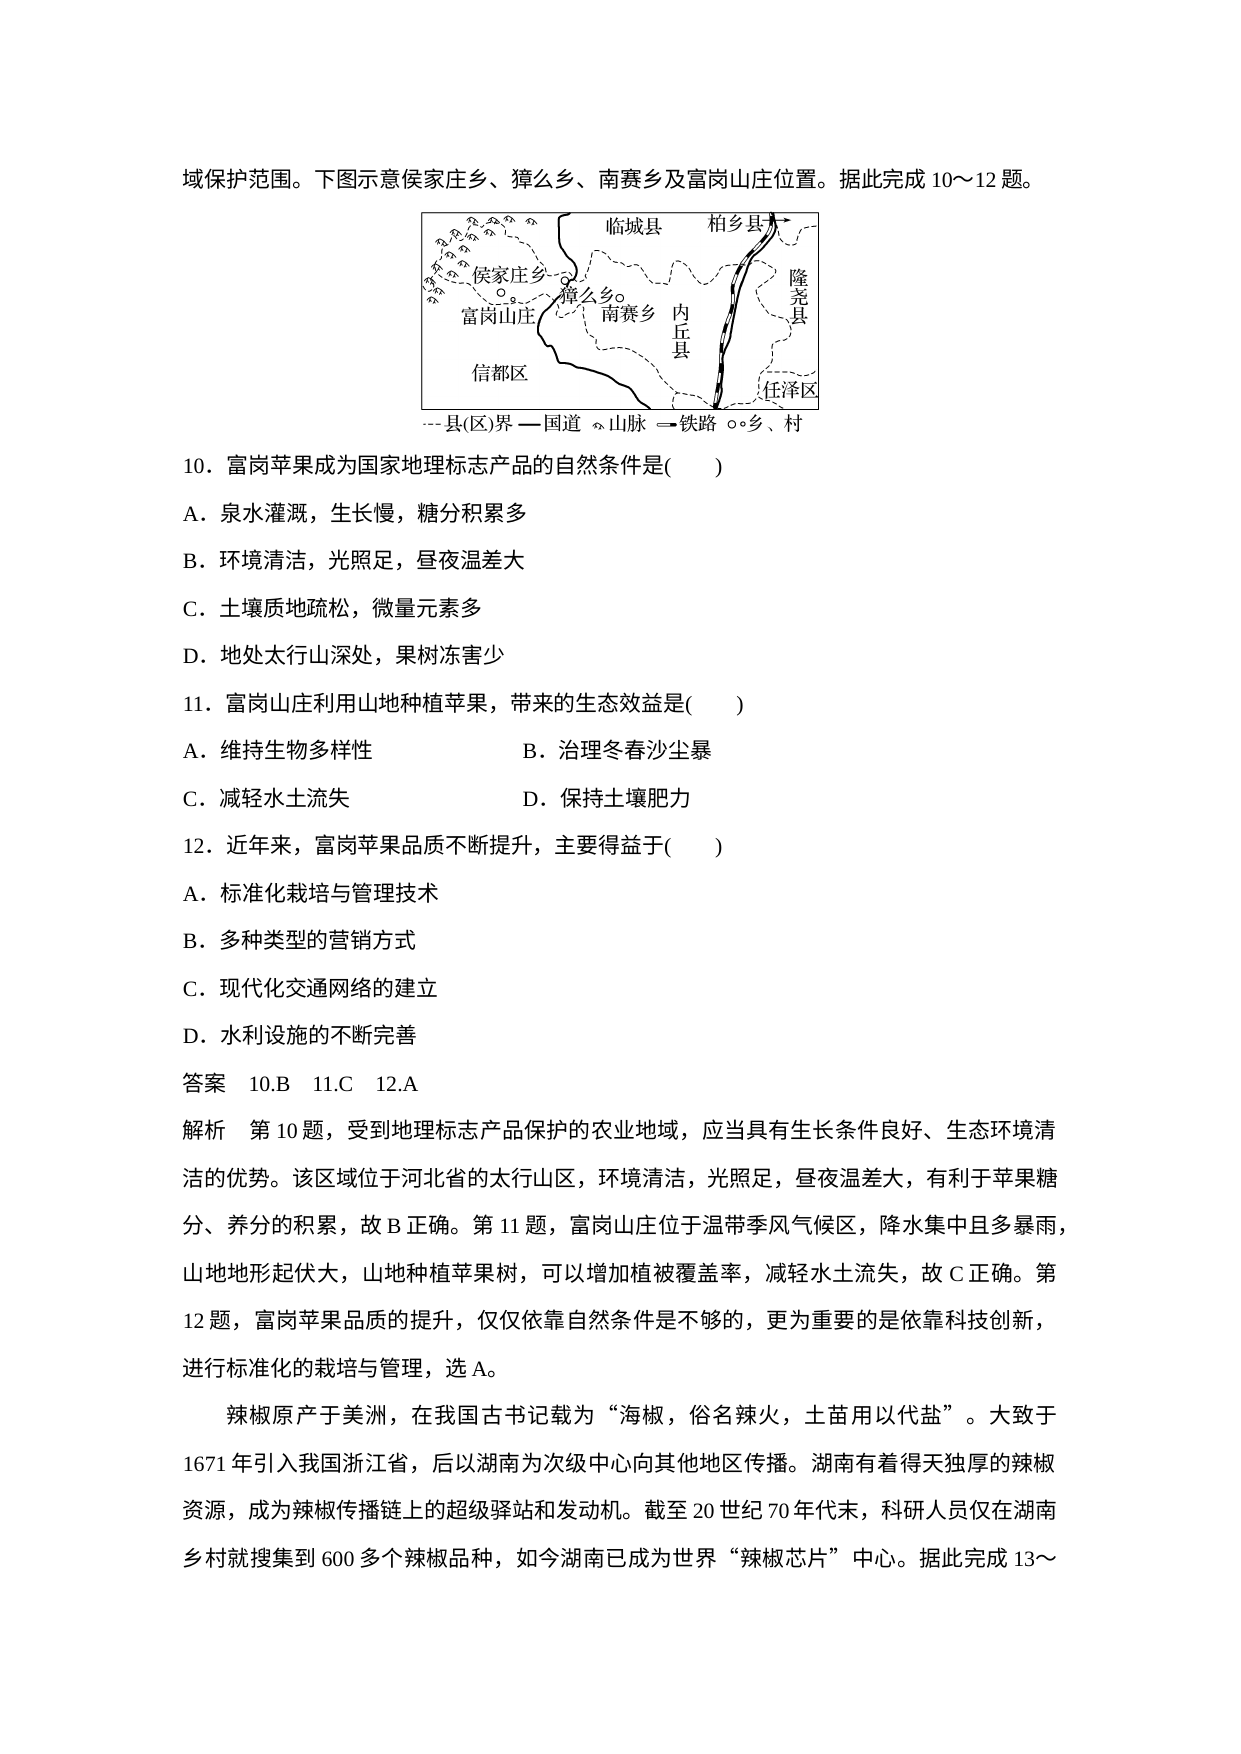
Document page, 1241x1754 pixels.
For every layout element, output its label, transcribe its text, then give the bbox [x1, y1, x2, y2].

text C．减轻水土流失 D．保持土壤肥力 [183, 781, 1058, 812]
text 11．富岗山庄利用山地种植苹果，带来的生态效益是( ) [183, 686, 1058, 717]
text 10．富岗苹果成为国家地理标志产品的自然条件是( ) [183, 448, 1058, 480]
text 答案 10.B 11.C 12.A [183, 1066, 1058, 1097]
text B．环境清洁，光照足，昼夜温差大 [183, 543, 1058, 575]
text A．泉水灌溉，生长慢，糖分积累多 [183, 496, 1058, 527]
text C．现代化交通网络的建立 [183, 971, 1058, 1002]
text D．水利设施的不断完善 [183, 1018, 1058, 1050]
picture [418, 209, 822, 434]
text D．地处太行山深处，果树冻害少 [183, 638, 1058, 670]
text 12．近年来，富岗苹果品质不断提升，主要得益于( ) [183, 828, 1058, 860]
text B．多种类型的营销方式 [183, 923, 1058, 955]
text A．标准化栽培与管理技术 [183, 876, 1058, 907]
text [183, 1398, 1058, 1572]
text 解析 第10题，受到地理标志产品保护的农业地域，应当具有生长条件良好、生态环境清洁的优势。该区域位于河北省的太行山区，环境清洁，光照足，昼夜温差大，有利于苹果糖分、养分的积累，故B正确。第11题，富岗山庄位于温带季风气候区，降水集中且多暴雨，山地地形起伏大，山地种植苹果树，可以增加植被覆盖率，减轻水土流失，故C正确。第12题，富岗苹果品质的提升，仅仅依靠自然条件是不够的，更为重要的是依靠科技创新，进行标准化的栽培与管理，选A。 [183, 1113, 1058, 1382]
text C．土壤质地疏松，微量元素多 [183, 591, 1058, 622]
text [183, 162, 1058, 194]
text A．维持生物多样性 B．治理冬春沙尘暴 [183, 733, 1058, 765]
